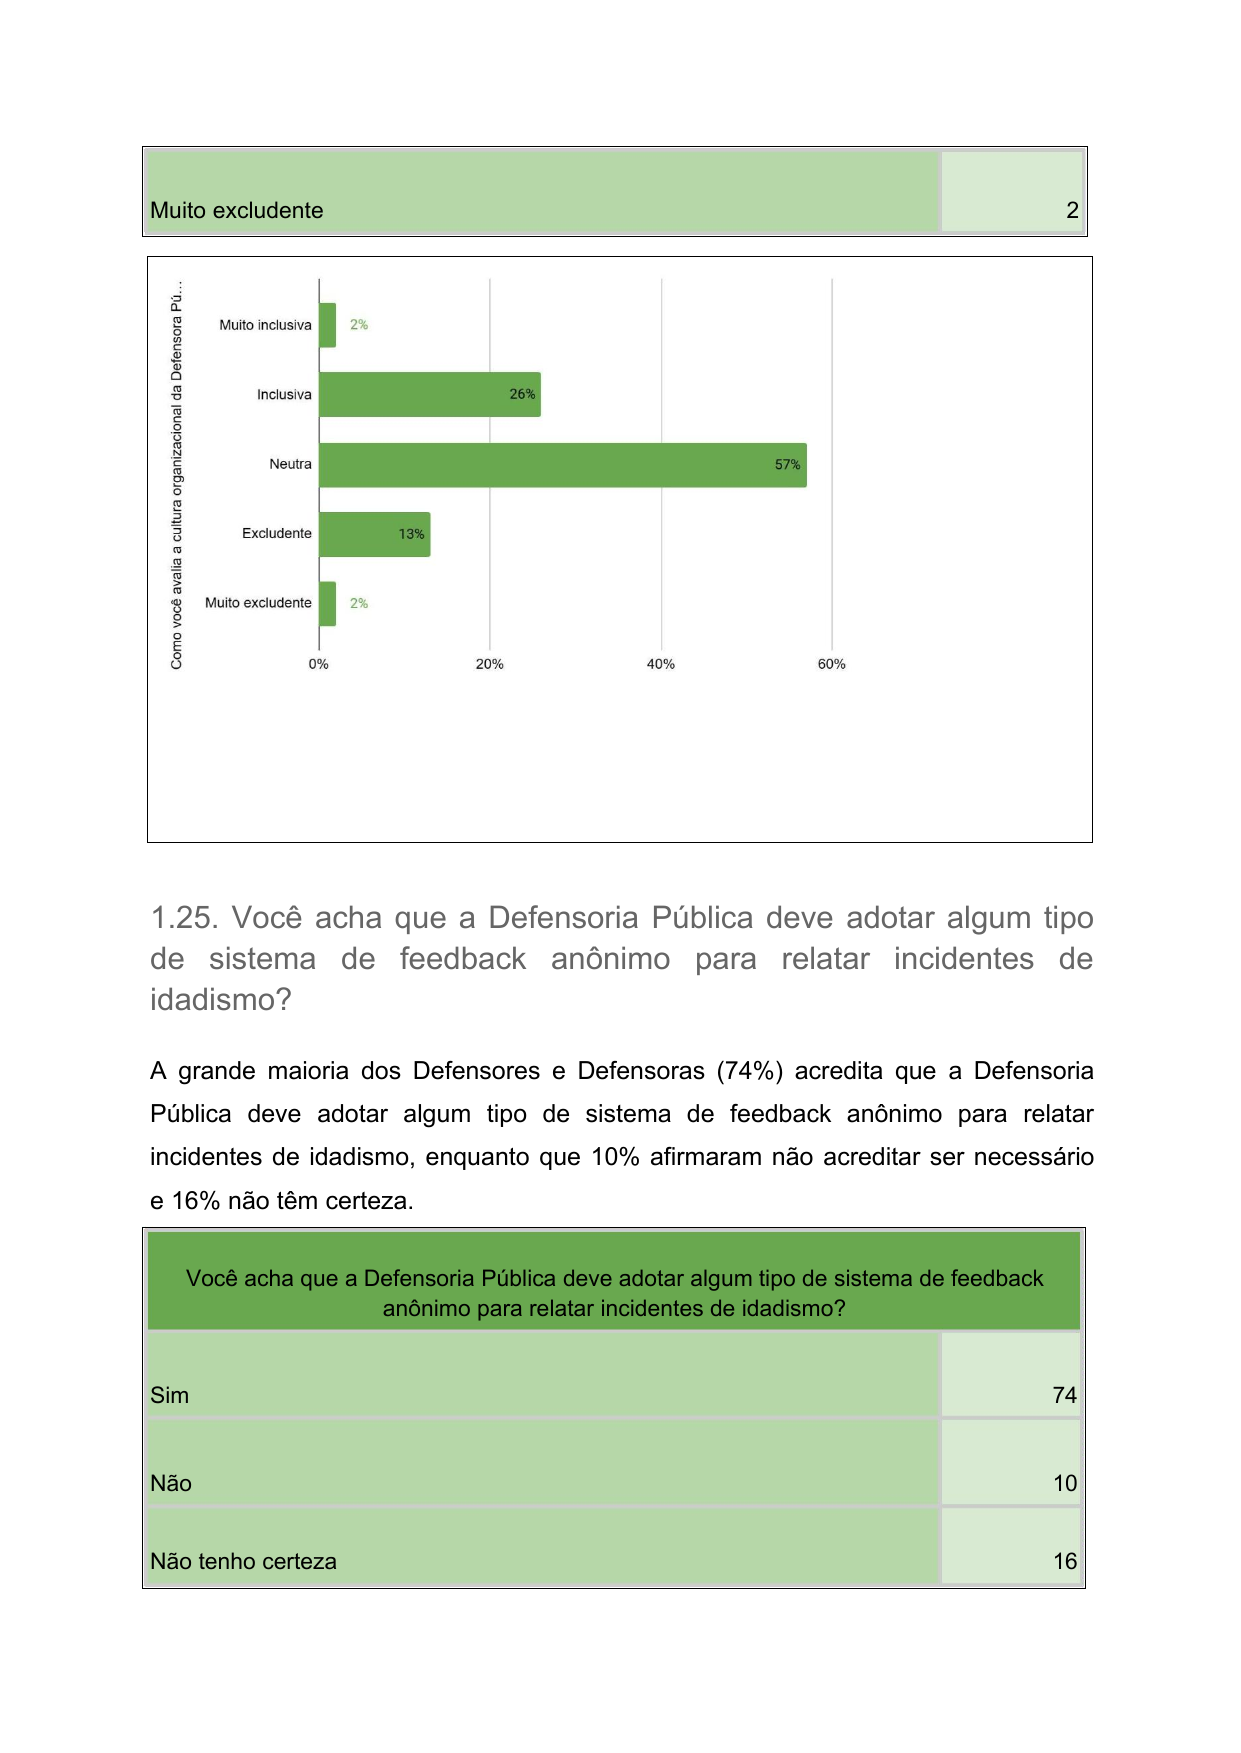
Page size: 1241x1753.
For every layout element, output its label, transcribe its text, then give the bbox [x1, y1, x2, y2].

text e 16% não têm certeza. [150, 1187, 1119, 1215]
picture [148, 257, 1092, 842]
text idadismo? [150, 983, 1119, 1018]
text Muito excludente [150, 198, 348, 223]
text Não [150, 1471, 217, 1496]
text .25. Você acha que a Defensoria Pública deve adotar algum tipo [167, 900, 1119, 935]
text 1 [150, 900, 167, 935]
text Pública deve adotar algum tipo de sistema de feedback anônimo para relatar [150, 1101, 1119, 1128]
text Sim [150, 1383, 215, 1408]
text 10 [1052, 1471, 1103, 1496]
text de sistema de feedback anônimo para relatar incidentes de [150, 942, 1119, 976]
text 16 [1052, 1549, 1103, 1575]
text Não tenho certeza [150, 1549, 362, 1575]
text anônimo para relatar incidentes de idadismo? [383, 1296, 1069, 1322]
picture [143, 147, 1087, 236]
text A grande maioria dos Defensores e Defensoras (74%) acredita que a Defensoria [150, 1057, 1119, 1085]
text 74 [1052, 1383, 1103, 1408]
text Você acha que a Defensoria Pública deve adotar algum tipo de sistema de feedback [186, 1266, 1069, 1292]
picture [143, 1228, 1085, 1588]
text 2 [1066, 198, 1104, 223]
text incidentes de idadismo, enquanto que 10% afirmaram não acreditar ser necessário [150, 1143, 1119, 1171]
